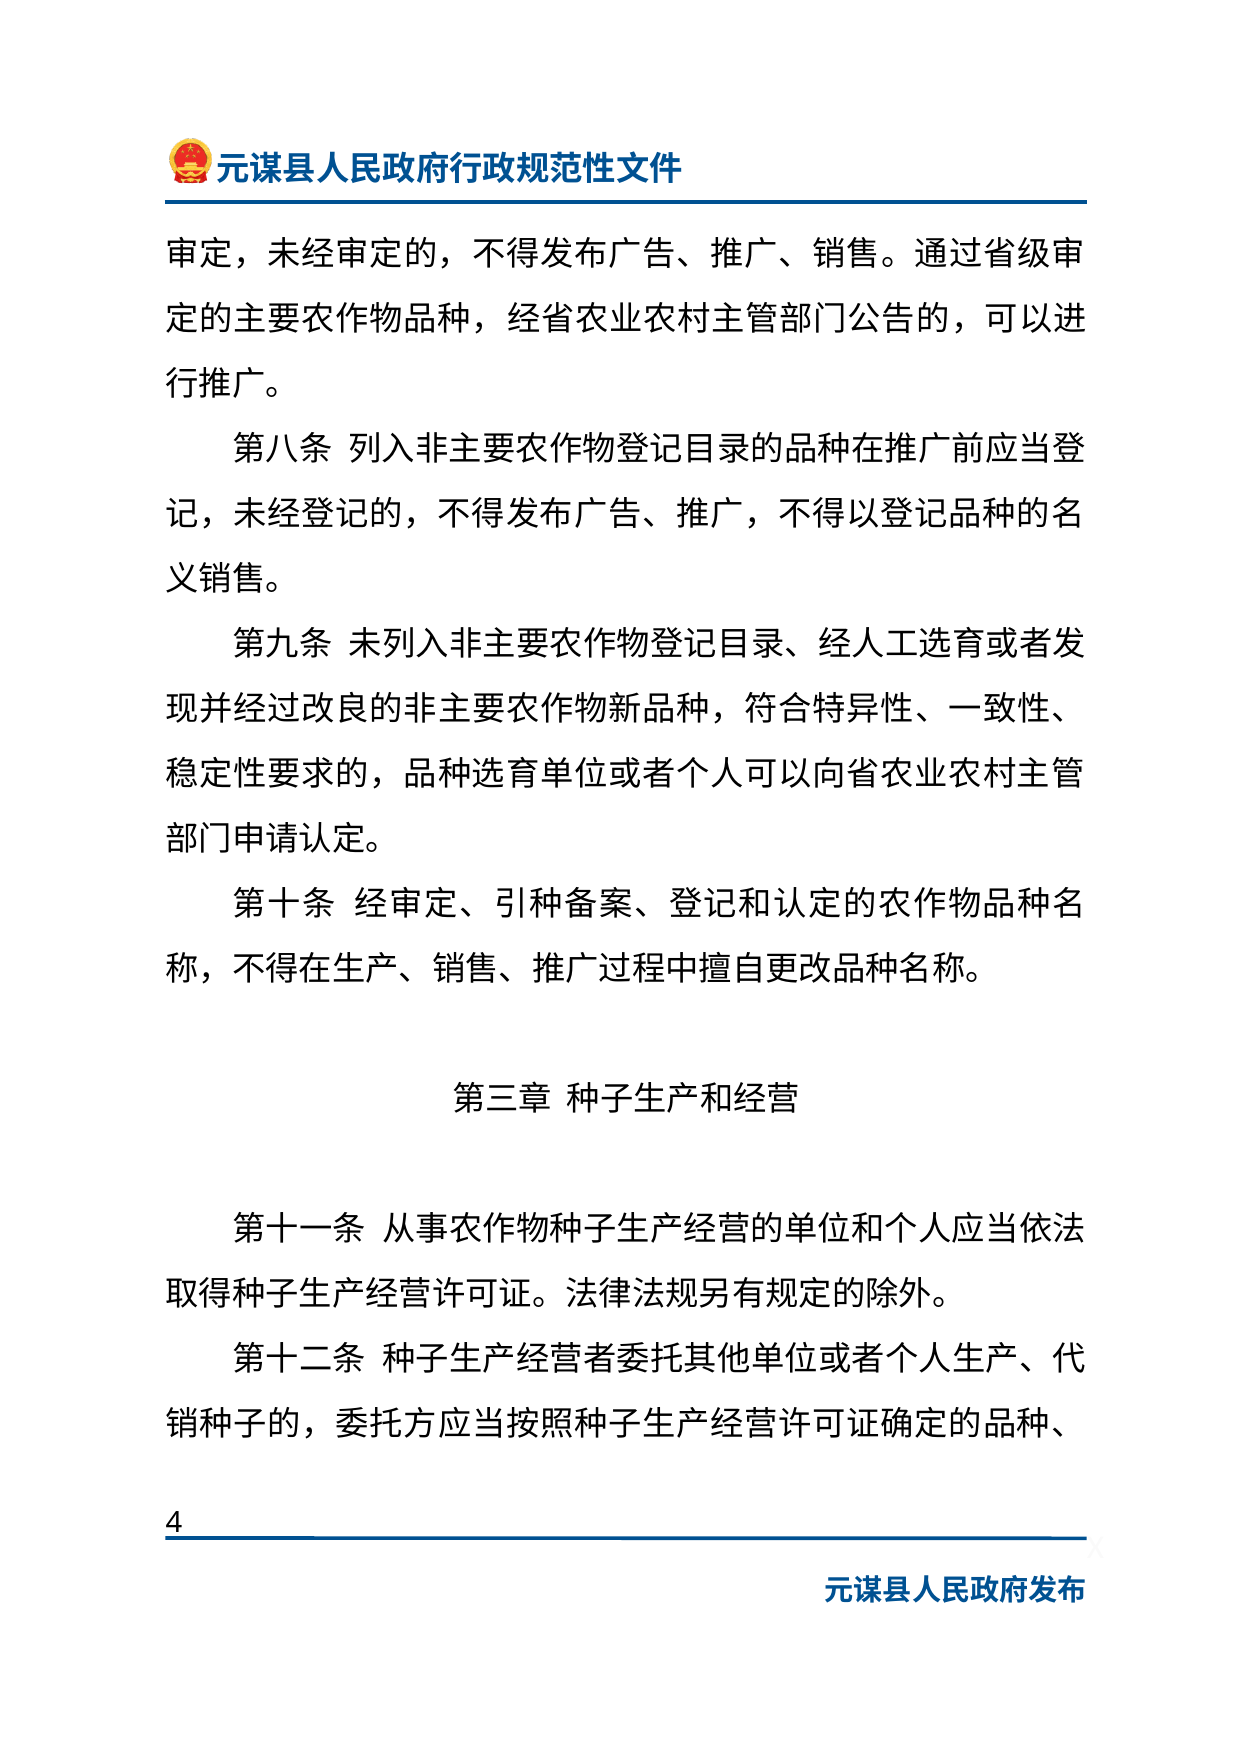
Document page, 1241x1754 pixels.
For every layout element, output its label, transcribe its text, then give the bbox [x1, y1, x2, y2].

text 第七条 主要农作物品种在推广前应当通过国家级或者省级审定，未经审定的，不得发布广告、推广、销售。通过省级审定的主要农作物品种，经省农业农村主管部门公告的，可以进行推广。 [165, 219, 1087, 414]
text 第十二条 种子生产经营者委托其他单位或者个人生产、代销种子的，委托方应当按照种子生产经营许可证确定的品种、生产经营范围与受委托方签订委托生产、代销书面协议。受委托方应当按照委托协议确定的品种和数量从事生产、代销活动，不得超过委托范围生产、代销。 [165, 1324, 1087, 1454]
text 第九条 未列入非主要农作物登记目录、经人工选育或者发现并经过改良的非主要农作物新品种，符合特异性、一致性、稳定性要求的，品种选育单位或者个人可以向省农业农村主管部门申请认定。 [165, 609, 1087, 869]
text 第八条 列入非主要农作物登记目录的品种在推广前应当登记，未经登记的，不得发布广告、推广，不得以登记品种的名义销售。 [165, 414, 1087, 609]
text 第三章 种子生产和经营 [165, 1064, 1087, 1129]
text 第十条 经审定、引种备案、登记和认定的农作物品种名称，不得在生产、销售、推广过程中擅自更改品种名称。 [165, 869, 1087, 999]
picture [165, 136, 216, 187]
text 第十一条 从事农作物种子生产经营的单位和个人应当依法取得种子生产经营许可证。法律法规另有规定的除外。 [165, 1194, 1087, 1324]
